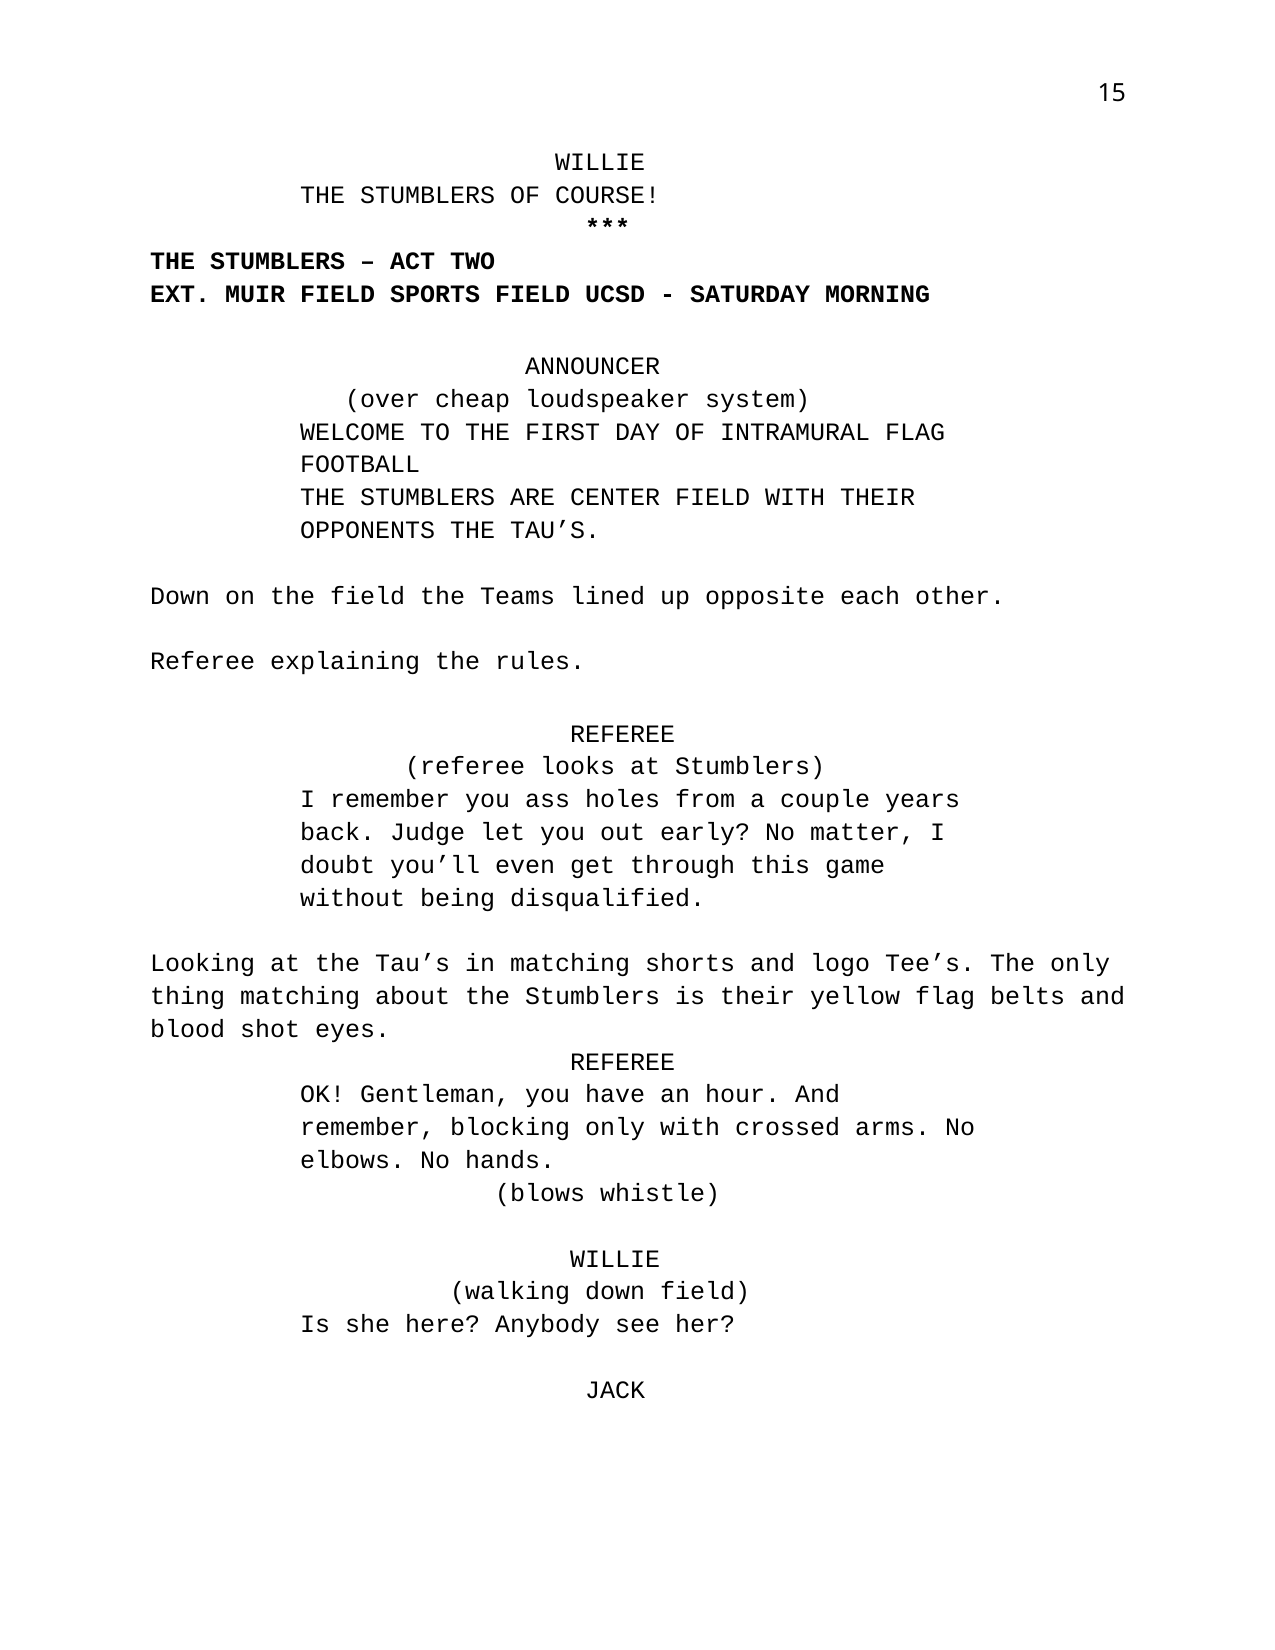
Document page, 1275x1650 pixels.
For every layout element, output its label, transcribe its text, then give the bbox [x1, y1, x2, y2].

text REFEREE [150, 1049, 1125, 1078]
text ANNOUNCER [150, 353, 1125, 382]
text Referee explaining the rules. [150, 649, 1125, 677]
text *** [300, 216, 975, 244]
text I remember you ass holes from a couple years back. Judge let you out early? No matter, I doubt you’ll even get through this game without being disqualified. [300, 787, 975, 913]
text Is she here? Anybody see her? [300, 1312, 975, 1340]
text JACK [300, 1377, 975, 1406]
text WILLIE [300, 1246, 975, 1274]
text WILLIE [300, 150, 975, 178]
text REFEREE [300, 721, 975, 749]
text (walking down field) [300, 1279, 975, 1307]
text (referee looks at Stumblers) [300, 754, 975, 782]
text EXT. MUIR FIELD SPORTS FIELD UCSD - SATURDAY MORNING [150, 281, 975, 309]
text Looking at the Tau’s in matching shorts and logo Tee’s. The only thing matching about the Stumblers is their yellow flag belts and blood shot eyes. [150, 951, 1125, 1045]
text THE STUMBLERS OF COURSE! [300, 183, 975, 211]
text THE STUMBLERS ARE CENTER FIELD WITH THEIR OPPONENTS THE TAU’S. [300, 485, 975, 546]
text (blows whistle) [300, 1181, 975, 1209]
text OK! Gentleman, you have an hour. And remember, blocking only with crossed arms. No elbows. No hands. [300, 1082, 975, 1176]
text WELCOME TO THE FIRST DAY OF INTRAMURAL FLAG FOOTBALL [300, 419, 975, 480]
text THE STUMBLERS – ACT TWO [150, 248, 975, 277]
text Down on the field the Teams lined up opposite each other. [150, 583, 1125, 612]
text (over cheap loudspeaker system) [150, 386, 1125, 415]
